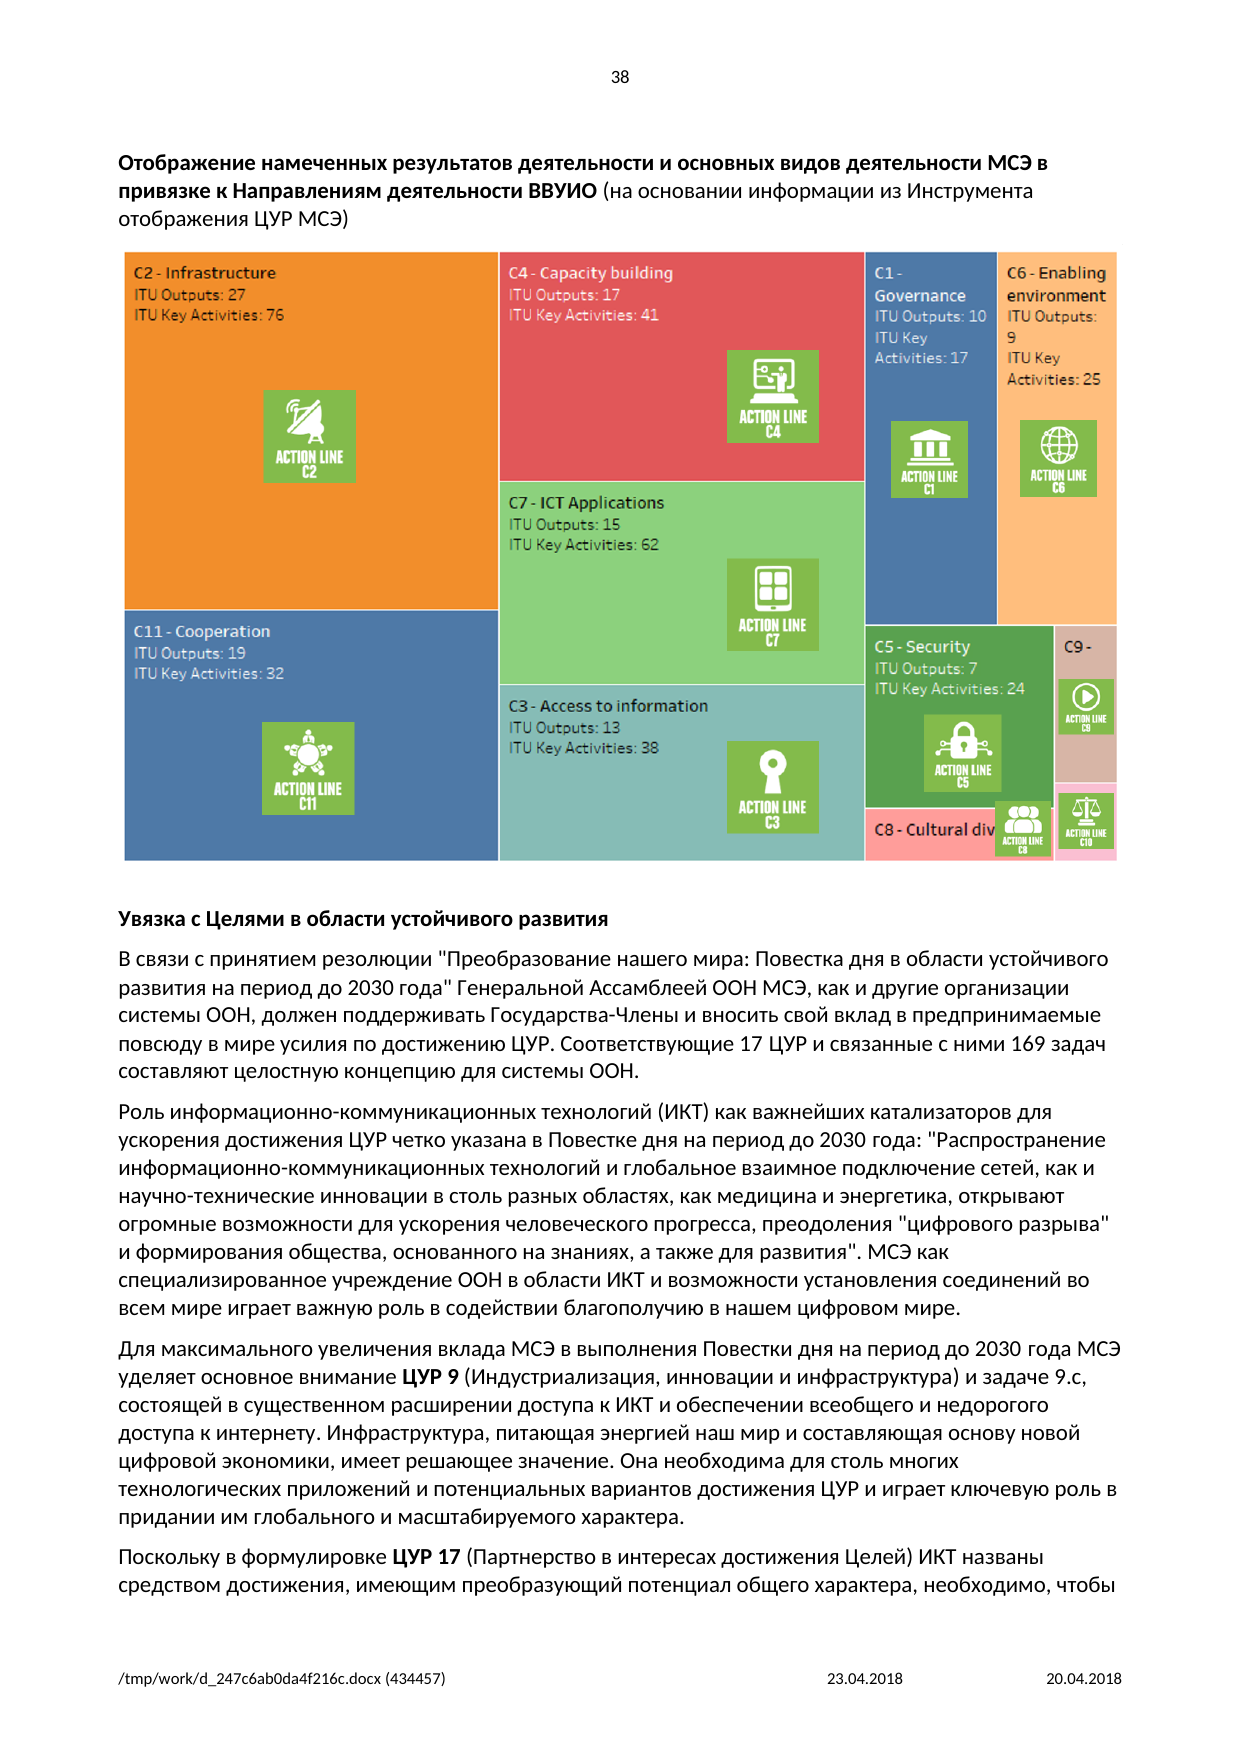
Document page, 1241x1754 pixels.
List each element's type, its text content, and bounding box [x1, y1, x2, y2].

subtitle Увязка с Целями в области устойчивого развития [118, 904, 1122, 932]
subtitle Отображение намеченных результатов деятельности и основных видов деятельности МСЭ в привязке к Направлениям деятельности ВВУИО (на основании информации из Инструмента отображения ЦУР МСЭ) [118, 148, 1122, 232]
text Для максимального увеличения вклада МСЭ в выполнения Повестки дня на период до 2030 года МСЭ уделяет основное внимание ЦУР 9 (Индустриализация, инновации и инфраструктура) и задаче 9.c, состоящей в существенном расширении доступа к ИКТ и обеспечении всеобщего и недорогого доступа к интернету. Инфраструктура, питающая энергией наш мир и составляющая основу новой цифровой экономики, имеет решающее значение. Она необходима для столь многих технологических приложений и потенциальных вариантов достижения ЦУР и играет ключевую роль в придании им глобального и масштабируемого характера. [118, 1334, 1122, 1530]
picture [118, 244, 1123, 867]
text В связи с принятием резолюции "Преобразование нашего мира: Повестка дня в области устойчивого развития на период до 2030 года" Генеральной Ассамблеей ООН МСЭ, как и другие организации системы ООН, должен поддерживать Государства-Члены и вносить свой вклад в предпринимаемые повсюду в мире усилия по достижению ЦУР. Соответствующие 17 ЦУР и связанные с ними 169 задач составляют целостную концепцию для системы ООН. [118, 944, 1122, 1085]
text Роль информационно-коммуникационных технологий (ИКТ) как важнейших катализаторов для ускорения достижения ЦУР четко указана в Повестке дня на период до 2030 года: "Распространение информационно-коммуникационных технологий и глобальное взаимное подключение сетей, как и научно-технические инновации в столь разных областях, как медицина и энергетика, открывают огромные возможности для ускорения человеческого прогресса, преодоления "цифрового разрыва" и формирования общества, основанного на знаниях, а также для развития". МСЭ как специализированное учреждение ООН в области ИКТ и возможности установления соединений во всем мире играет важную роль в содействии благополучию в нашем цифровом мире. [118, 1097, 1122, 1321]
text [118, 1542, 1122, 1598]
